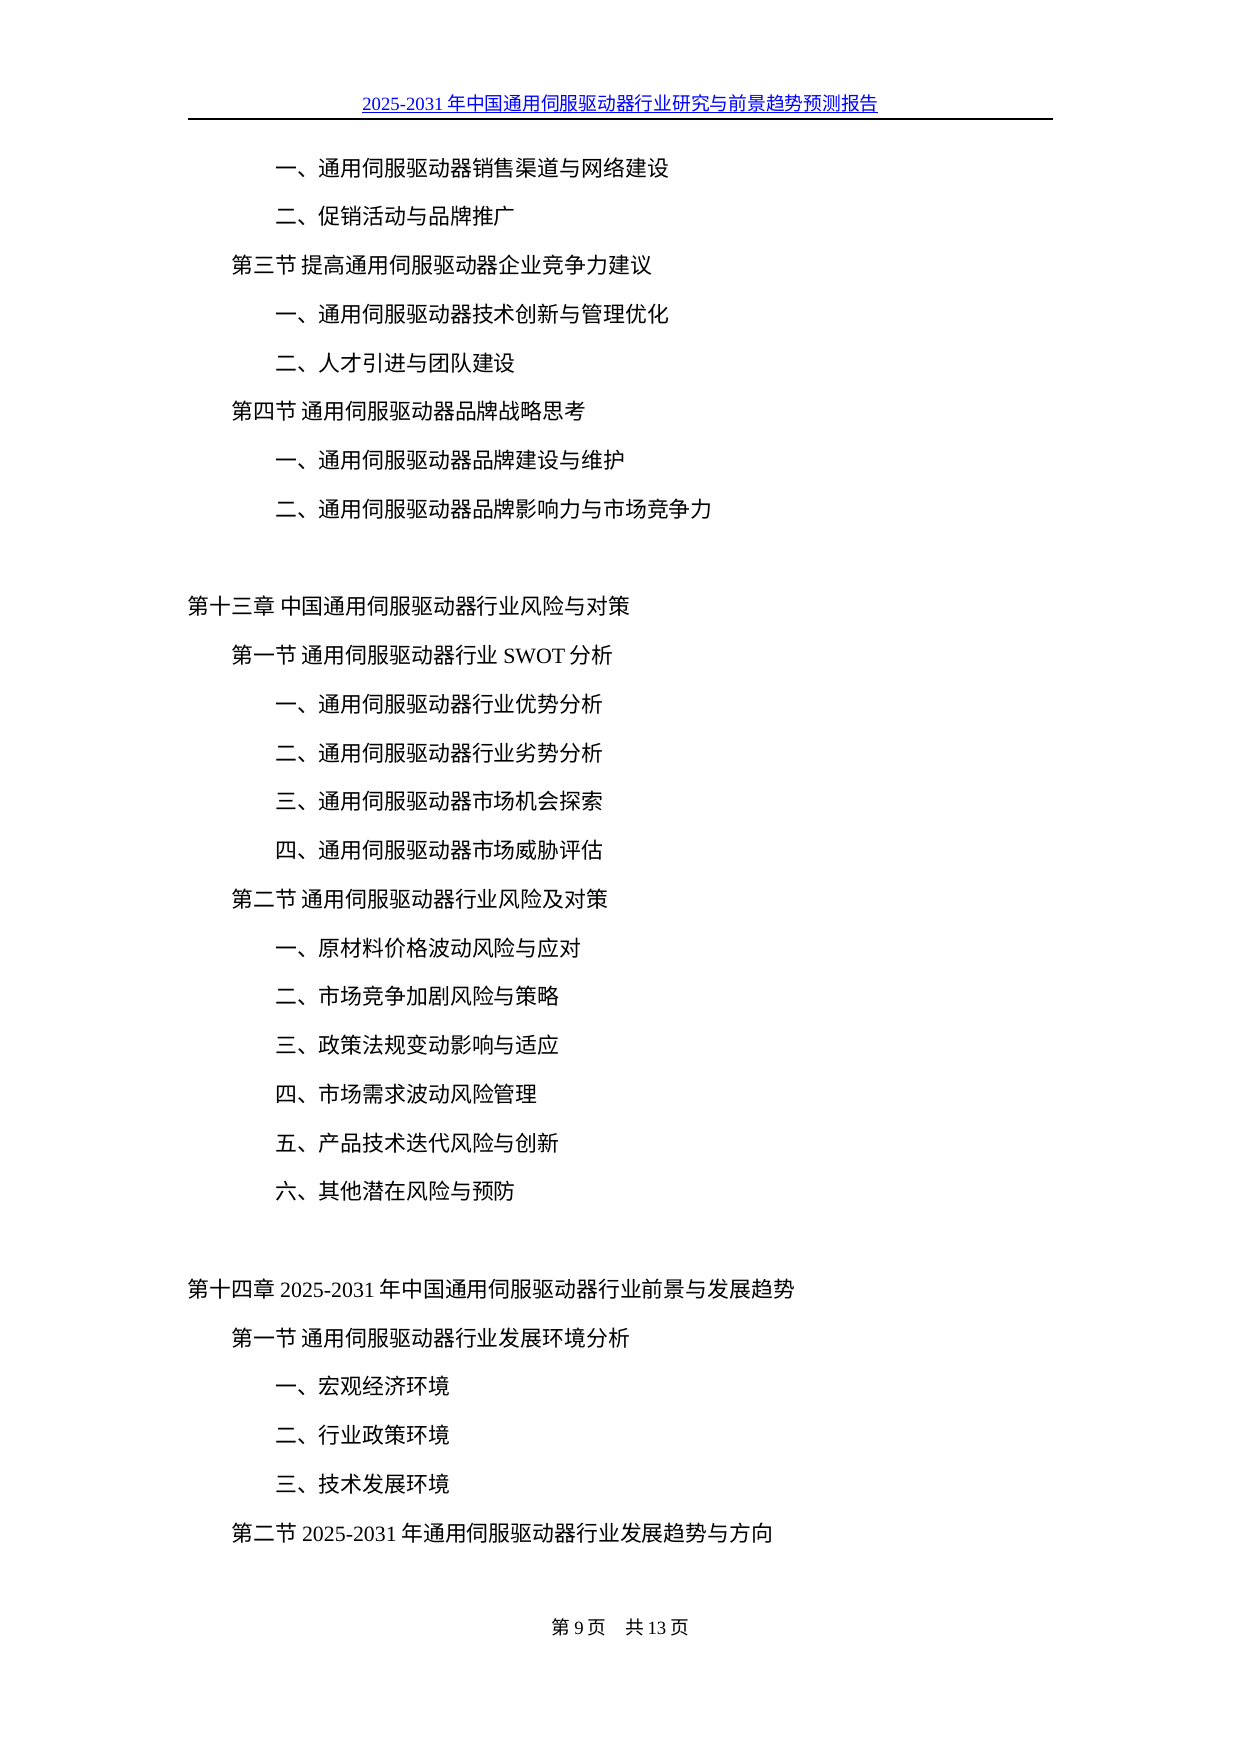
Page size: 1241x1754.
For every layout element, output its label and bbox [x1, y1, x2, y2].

text [187, 150, 1053, 1548]
